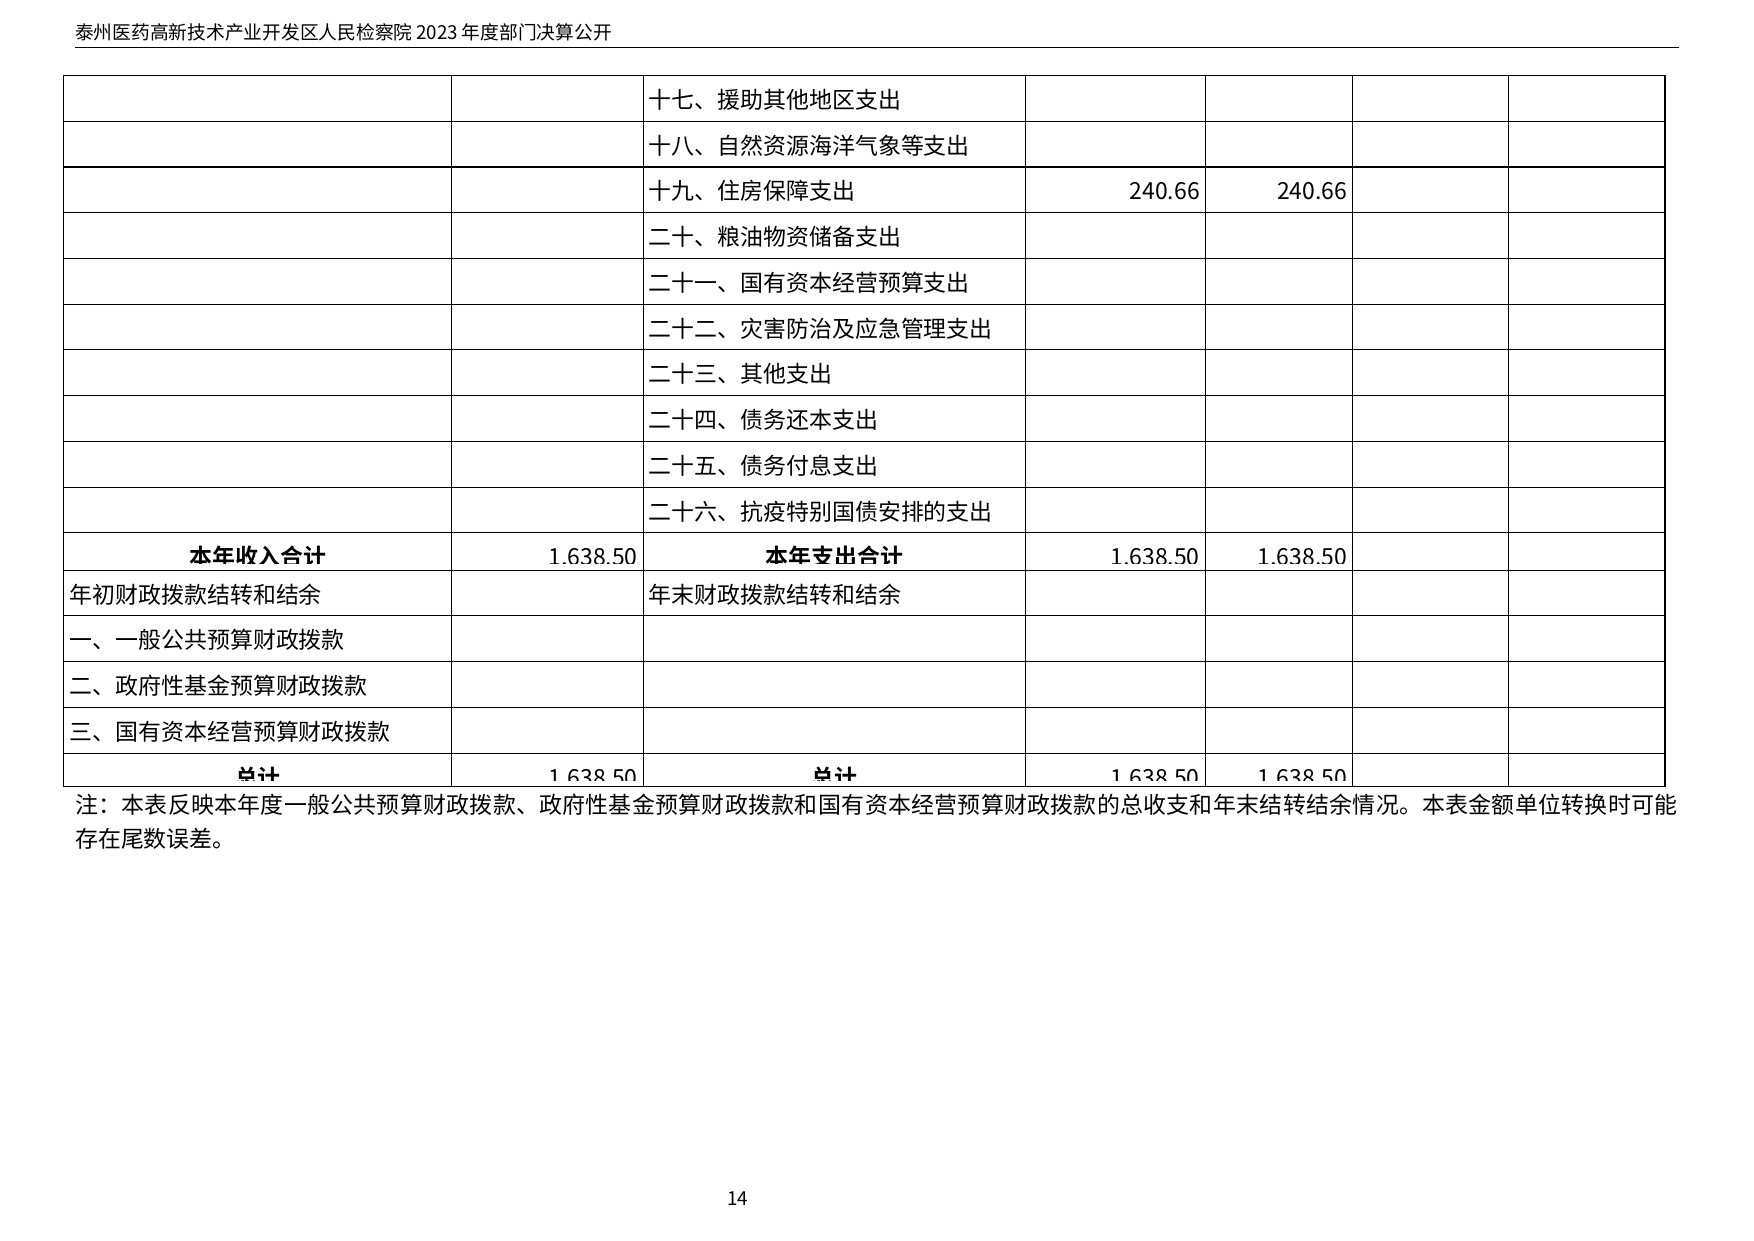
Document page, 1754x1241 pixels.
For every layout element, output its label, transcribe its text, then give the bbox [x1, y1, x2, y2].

table_cell [64, 488, 451, 532]
table_cell [1353, 708, 1508, 753]
table_cell [644, 708, 1025, 753]
table_cell [1026, 571, 1205, 615]
table_cell [1026, 442, 1205, 487]
table_cell [644, 662, 1025, 707]
table_cell 年初财政拨款结转和结余 [64, 571, 451, 615]
table_cell 二十、粮油物资储备支出 [644, 213, 1025, 258]
table_cell [1353, 754, 1508, 786]
table_cell 本年收入合计 [64, 533, 451, 570]
table_cell [1509, 168, 1664, 212]
table_cell [1026, 396, 1205, 441]
table_cell [452, 168, 643, 212]
table_cell [452, 122, 643, 166]
table_cell [1353, 533, 1508, 570]
table_cell [1026, 616, 1205, 661]
table_cell [1206, 305, 1352, 349]
table_cell 二十四、债务还本支出 [644, 396, 1025, 441]
table_cell [1353, 396, 1508, 441]
table_cell [452, 259, 643, 304]
table_cell [1353, 662, 1508, 707]
table_cell [452, 571, 643, 615]
table_cell [1509, 350, 1664, 395]
table_cell [1353, 259, 1508, 304]
table_cell [1353, 305, 1508, 349]
table_cell 二十一、国有资本经营预算支出 [644, 259, 1025, 304]
table_cell [1206, 662, 1352, 707]
table_cell [1509, 396, 1664, 441]
table_cell [1509, 754, 1664, 786]
table_cell 二十五、债务付息支出 [644, 442, 1025, 487]
table_cell [1026, 488, 1205, 532]
table_cell [1026, 259, 1205, 304]
table_cell [1509, 76, 1664, 121]
table_cell 十九、住房保障支出 [644, 168, 1025, 212]
table_cell [1206, 616, 1352, 661]
table_cell [1509, 662, 1664, 707]
table_cell [452, 76, 643, 121]
table_cell [1026, 305, 1205, 349]
table_cell 一、一般公共预算财政拨款 [64, 616, 451, 661]
table_cell [644, 616, 1025, 661]
table_cell [1509, 616, 1664, 661]
table_cell [1353, 350, 1508, 395]
table_cell [1206, 213, 1352, 258]
table_cell [452, 350, 643, 395]
table_cell [452, 488, 643, 532]
table_cell [1353, 213, 1508, 258]
table_cell [1206, 571, 1352, 615]
table_cell [1353, 442, 1508, 487]
table_cell [1353, 122, 1508, 166]
table_cell 十八、自然资源海洋气象等支出 [644, 122, 1025, 166]
table_cell [1026, 213, 1205, 258]
table_cell 二、政府性基金预算财政拨款 [64, 662, 451, 707]
table_cell [1509, 708, 1664, 753]
table_cell 1,638.50 [452, 533, 643, 570]
table_cell [64, 350, 451, 395]
table_cell [1509, 571, 1664, 615]
table_cell [1509, 442, 1664, 487]
table_cell [64, 122, 451, 166]
table_cell 本年支出合计 [644, 533, 1025, 570]
table_cell [1206, 122, 1352, 166]
table_cell [1206, 350, 1352, 395]
table_cell 1,638.50 [452, 754, 643, 786]
table_cell [1353, 76, 1508, 121]
table_cell [1509, 533, 1664, 570]
table_cell [452, 396, 643, 441]
table_cell [1206, 488, 1352, 532]
table_cell [1353, 168, 1508, 212]
table_cell 年末财政拨款结转和结余 [644, 571, 1025, 615]
table_cell 三、国有资本经营预算财政拨款 [64, 708, 451, 753]
table_cell 二十二、灾害防治及应急管理支出 [644, 305, 1025, 349]
table_cell 总计 [64, 754, 451, 786]
table_cell 1,638.50 [1206, 754, 1352, 786]
table_cell [1206, 442, 1352, 487]
table_cell [64, 213, 451, 258]
table_cell 1,638.50 [1026, 754, 1205, 786]
table_cell [1206, 396, 1352, 441]
table_cell [1026, 662, 1205, 707]
table_cell [452, 662, 643, 707]
table_cell [64, 76, 451, 121]
table_cell 二十六、抗疫特别国债安排的支出 [644, 488, 1025, 532]
table_cell [1509, 488, 1664, 532]
table_cell 十七、援助其他地区支出 [644, 76, 1025, 121]
table_cell [1026, 708, 1205, 753]
table_cell [452, 305, 643, 349]
table_cell [1206, 76, 1352, 121]
table_cell 总计 [644, 754, 1025, 786]
table_cell [452, 708, 643, 753]
table_cell [452, 213, 643, 258]
table_cell [1509, 122, 1664, 166]
table_cell [64, 396, 451, 441]
table_cell [1353, 616, 1508, 661]
table_cell 1,638.50 [1026, 533, 1205, 570]
table_cell [1026, 350, 1205, 395]
table_cell [64, 168, 451, 212]
table_cell [1026, 122, 1205, 166]
table_cell [64, 259, 451, 304]
table_cell [1206, 708, 1352, 753]
table_cell [1509, 305, 1664, 349]
table_cell 240.66 [1206, 168, 1352, 212]
table_cell 二十三、其他支出 [644, 350, 1025, 395]
table_cell [1509, 213, 1664, 258]
table_cell [1206, 259, 1352, 304]
table_cell [1026, 76, 1205, 121]
table_cell [452, 442, 643, 487]
table_cell [64, 305, 451, 349]
text 注：本表反映本年度一般公共预算财政拨款、政府性基金预算财政拨款和国有资本经营预算财政拨款的总收支和年末结转结余情况。本表金额单位转换时可能存在尾数误差。 [75, 787, 1679, 854]
table_cell [1353, 488, 1508, 532]
table_cell 240.66 [1026, 168, 1205, 212]
table_cell [452, 616, 643, 661]
table_cell 1,638.50 [1206, 533, 1352, 570]
table_cell [64, 442, 451, 487]
table_cell [1509, 259, 1664, 304]
table_cell [1353, 571, 1508, 615]
